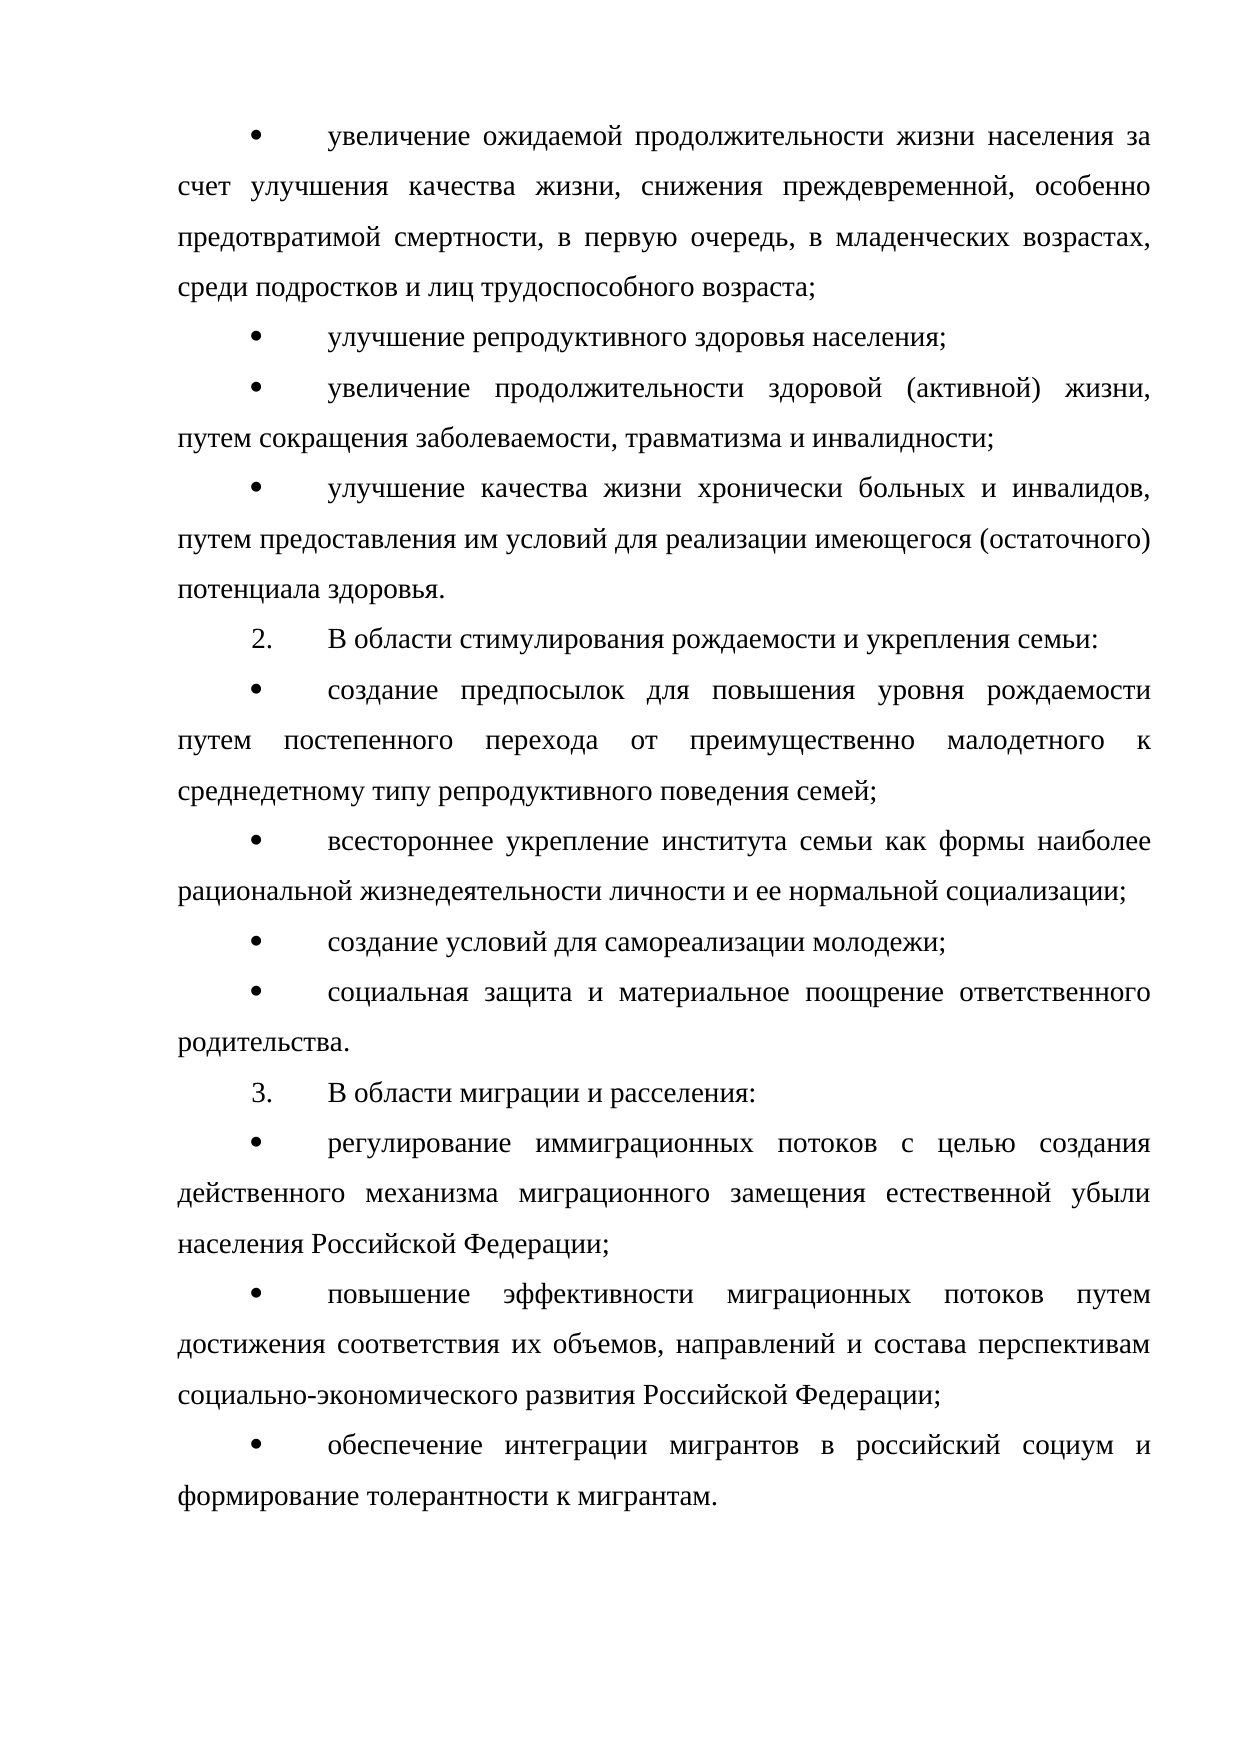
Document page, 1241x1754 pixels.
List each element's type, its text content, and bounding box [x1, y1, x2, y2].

list регулирование иммиграционных потоков с целью создания действенного механизма миграционного замещения естественной убыли населения Российской Федерации; [177, 1125, 1152, 1259]
list увеличение продолжительности здоровой (активной) жизни, путем сокращения заболеваемости, травматизма и инвалидности; [177, 370, 1152, 454]
list В области стимулирования рождаемости и укрепления семьи: [177, 622, 1152, 655]
list увеличение ожидаемой продолжительности жизни населения за счет улучшения качества жизни, снижения преждевременной, особенно предотвратимой смертности, в первую очередь, в младенческих возрастах, среди подростков и лиц трудоспособного возраста; [177, 118, 1152, 303]
list создание условий для самореализации молодежи; [177, 924, 1152, 957]
list В области миграции и расселения: [177, 1075, 1152, 1108]
list всестороннее укрепление института семьи как формы наиболее рациональной жизнедеятельности личности и ее нормальной социализации; [177, 823, 1152, 907]
list обеспечение интеграции мигрантов в российский социум и формирование толерантности к мигрантам. [177, 1427, 1152, 1511]
list улучшение репродуктивного здоровья населения; [177, 319, 1152, 353]
list повышение эффективности миграционных потоков путем достижения соответствия их объемов, направлений и состава перспективам социально-экономического развития Российской Федерации; [177, 1276, 1152, 1411]
list улучшение качества жизни хронически больных и инвалидов, путем предоставления им условий для реализации имеющегося (остаточного) потенциала здоровья. [177, 471, 1152, 605]
list социальная защита и материальное поощрение ответственного родительства. [177, 974, 1152, 1058]
list создание предпосылок для повышения уровня рождаемости путем постепенного перехода от преимущественно малодетного к среднедетному типу репродуктивного поведения семей; [177, 672, 1152, 806]
